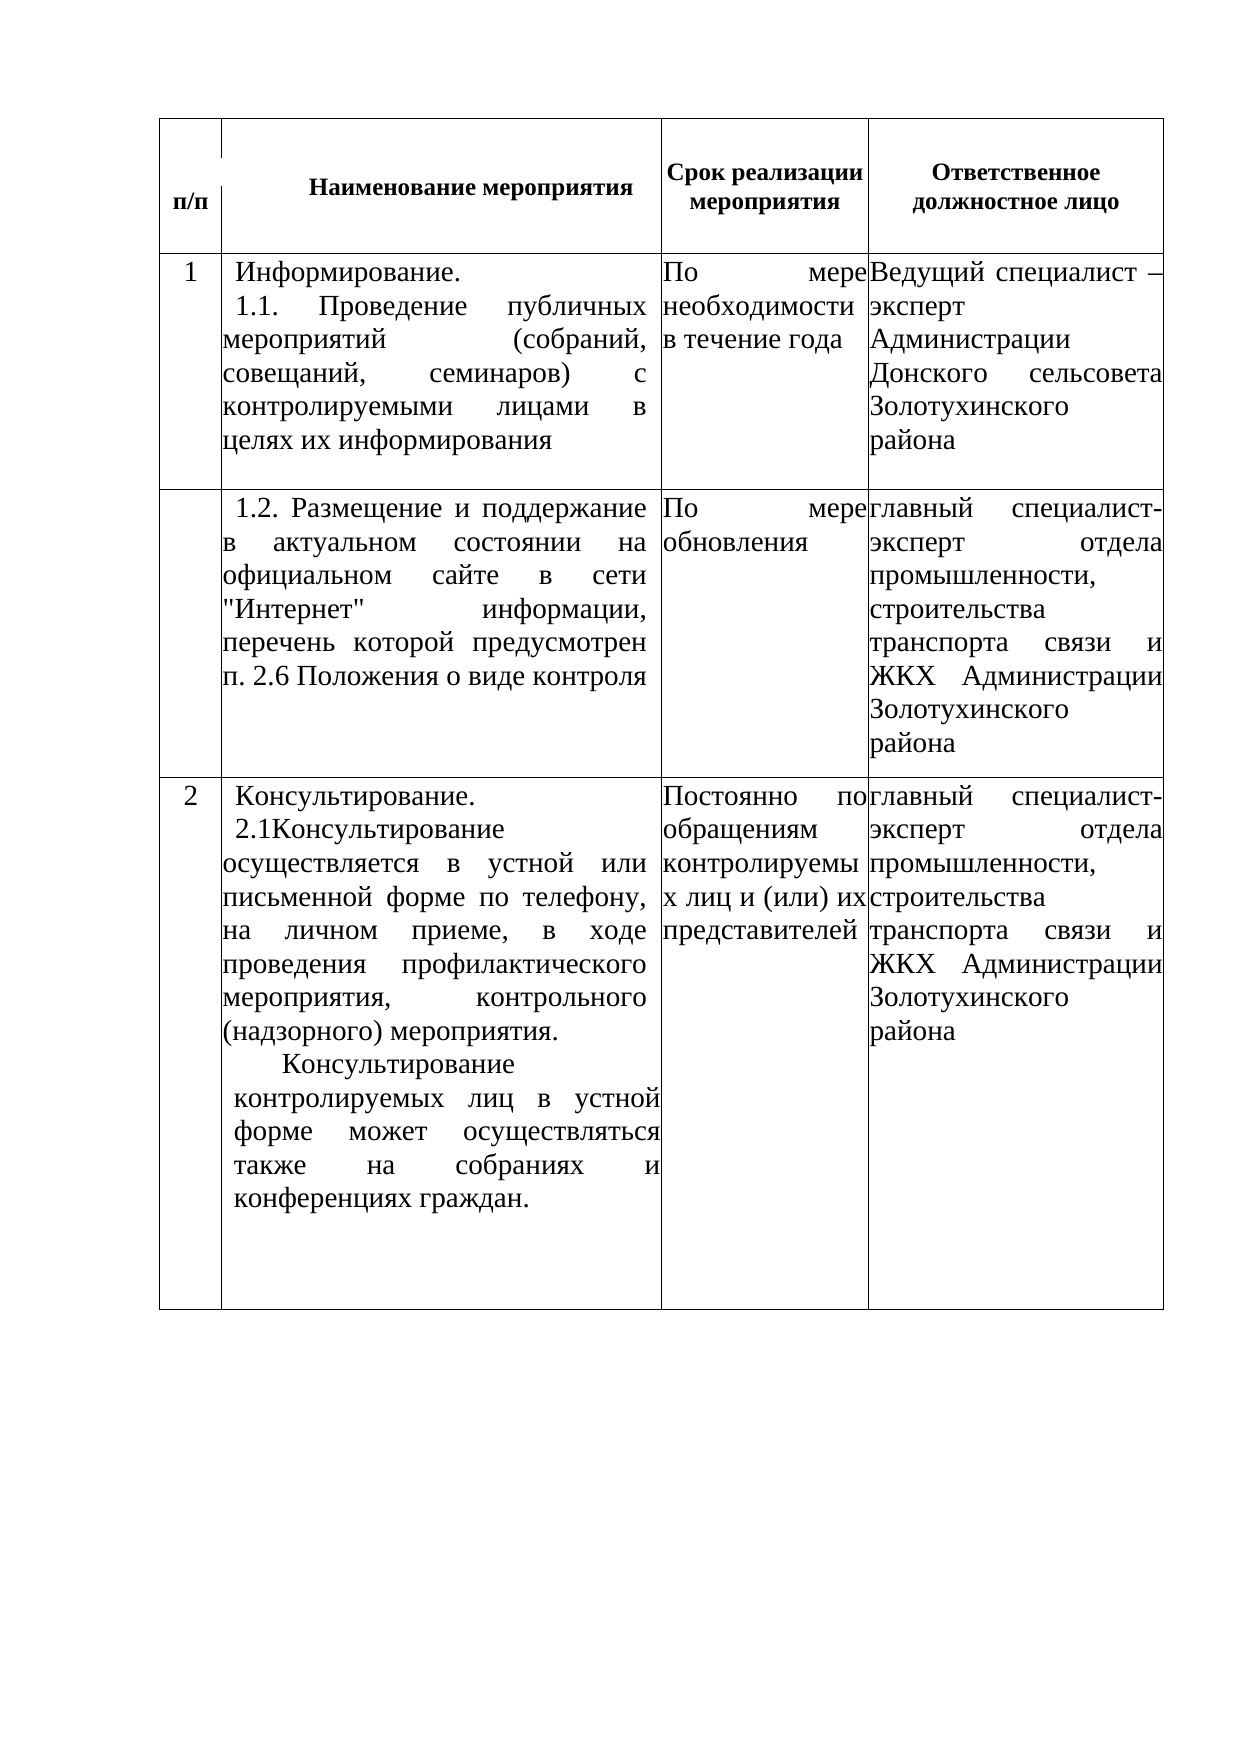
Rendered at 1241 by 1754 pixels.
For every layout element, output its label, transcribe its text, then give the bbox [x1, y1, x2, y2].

table_cell По мере обновления [662, 490, 868, 777]
table_cell [160, 490, 221, 777]
table_cell 2 [160, 778, 221, 1309]
table_cell 1 [160, 254, 221, 489]
table_header Срок реализации мероприятия [662, 119, 868, 253]
table_header Наименование мероприятия [222, 119, 661, 253]
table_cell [869, 778, 1163, 1309]
table_cell По мере необходимости в течение года [662, 254, 868, 489]
table_cell главный специалист-эксперт отдела промышленности, строительства транспорта связи и ЖКХ Администрации Золотухинского района [869, 490, 1163, 777]
table_cell Постоянно по обращениям контролируемых лиц и (или) их представителей [662, 778, 868, 1309]
table_header № п/п [160, 119, 221, 253]
table_cell Консультирование. 2.1Консультирование осуществляется в устной или письменной форме по телефону, на личном приеме, в ходе проведения профилактического мероприятия, контрольного (надзорного) мероприятия. Консультирование контролируемых лиц в устной форме может осуществляться также на собраниях и конференциях граждан. [222, 778, 661, 1309]
table_cell Ведущий специалист – эксперт Администрации Донского сельсовета Золотухинского района [869, 254, 1163, 489]
table_header Ответственное должностное лицо [869, 119, 1163, 253]
table_cell 1.2. Размещение и поддержание в актуальном состоянии на официальном сайте в сети "Интернет" информации, перечень которой предусмотрен п. 2.6 Положения о виде контроля [222, 490, 661, 777]
table_cell Информирование. 1.1. Проведение публичных мероприятий (собраний, совещаний, семинаров) с контролируемыми лицами в целях их информирования [222, 254, 661, 489]
